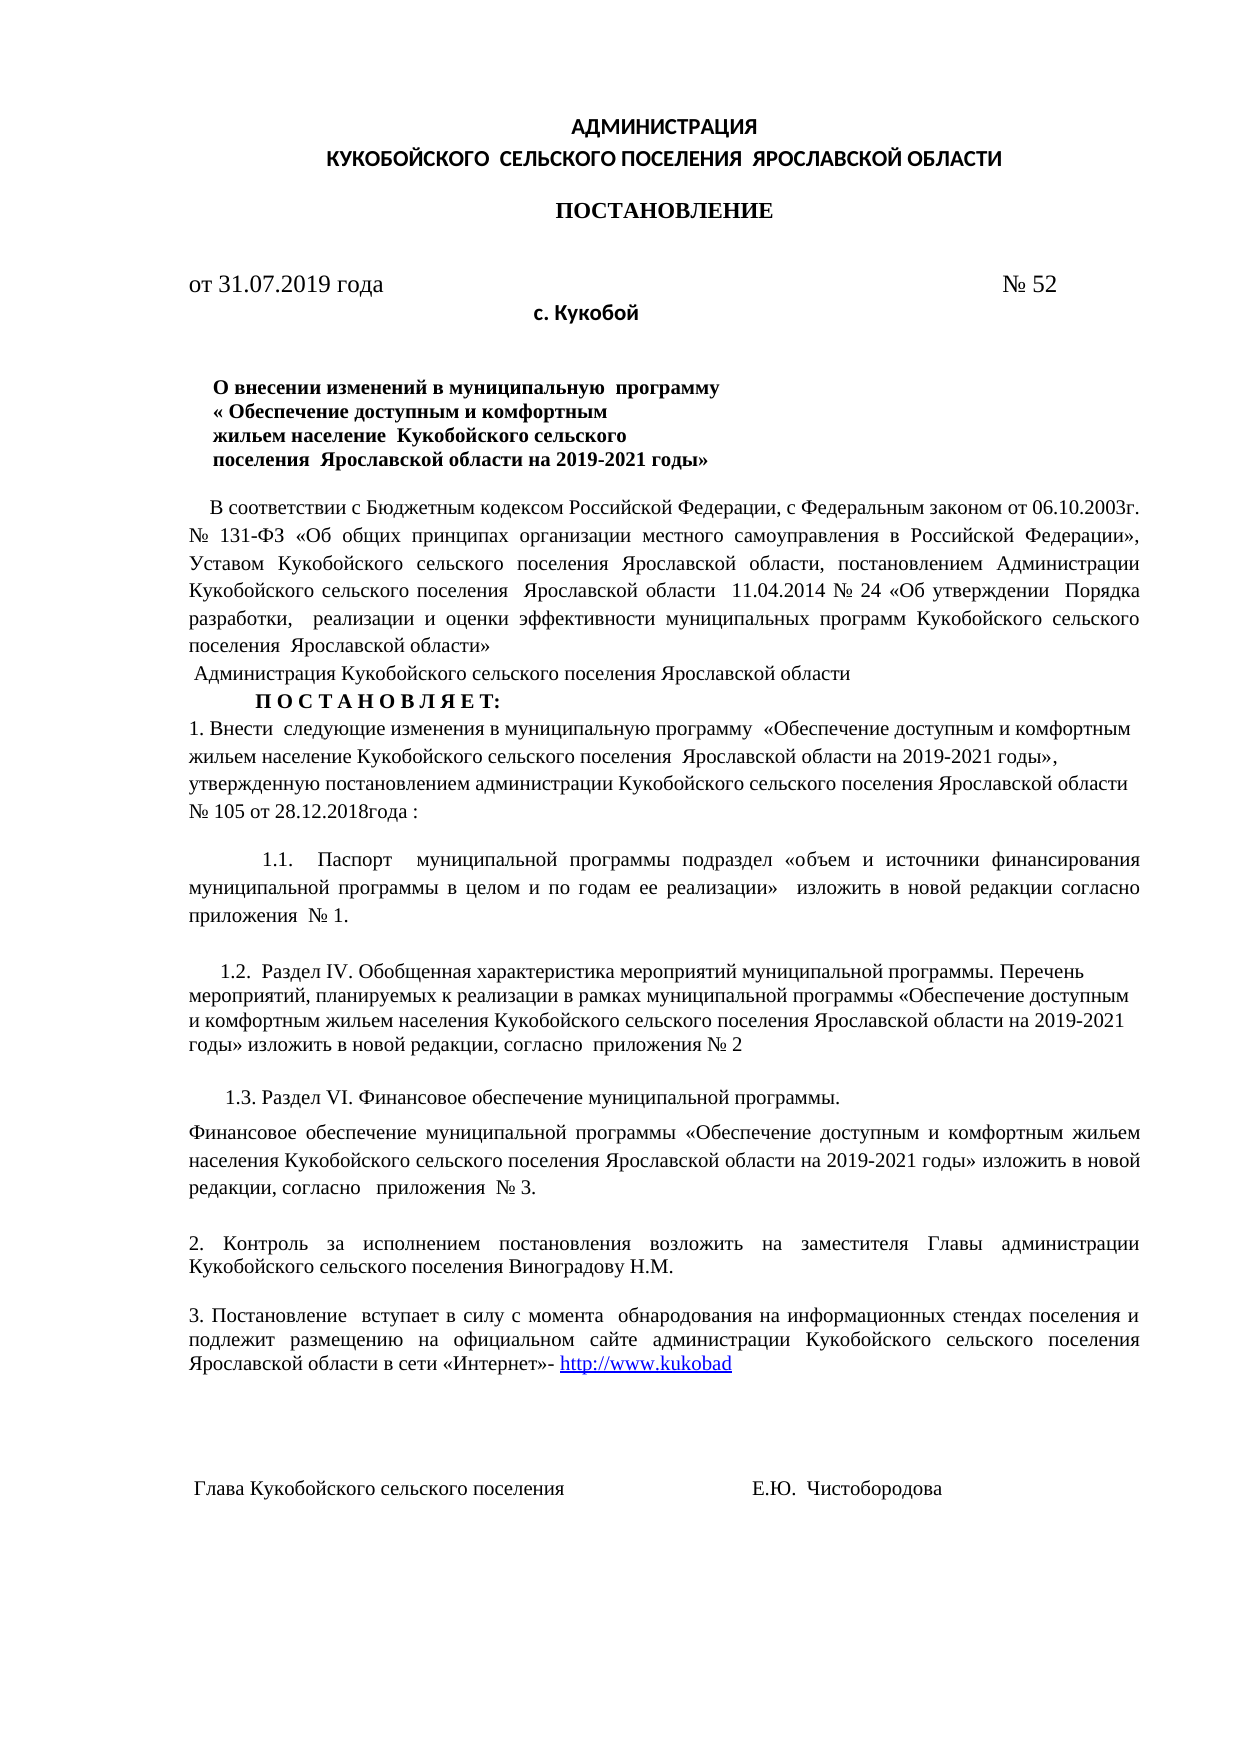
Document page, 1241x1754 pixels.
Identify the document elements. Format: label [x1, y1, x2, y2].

table_header [177, 112, 1152, 1583]
